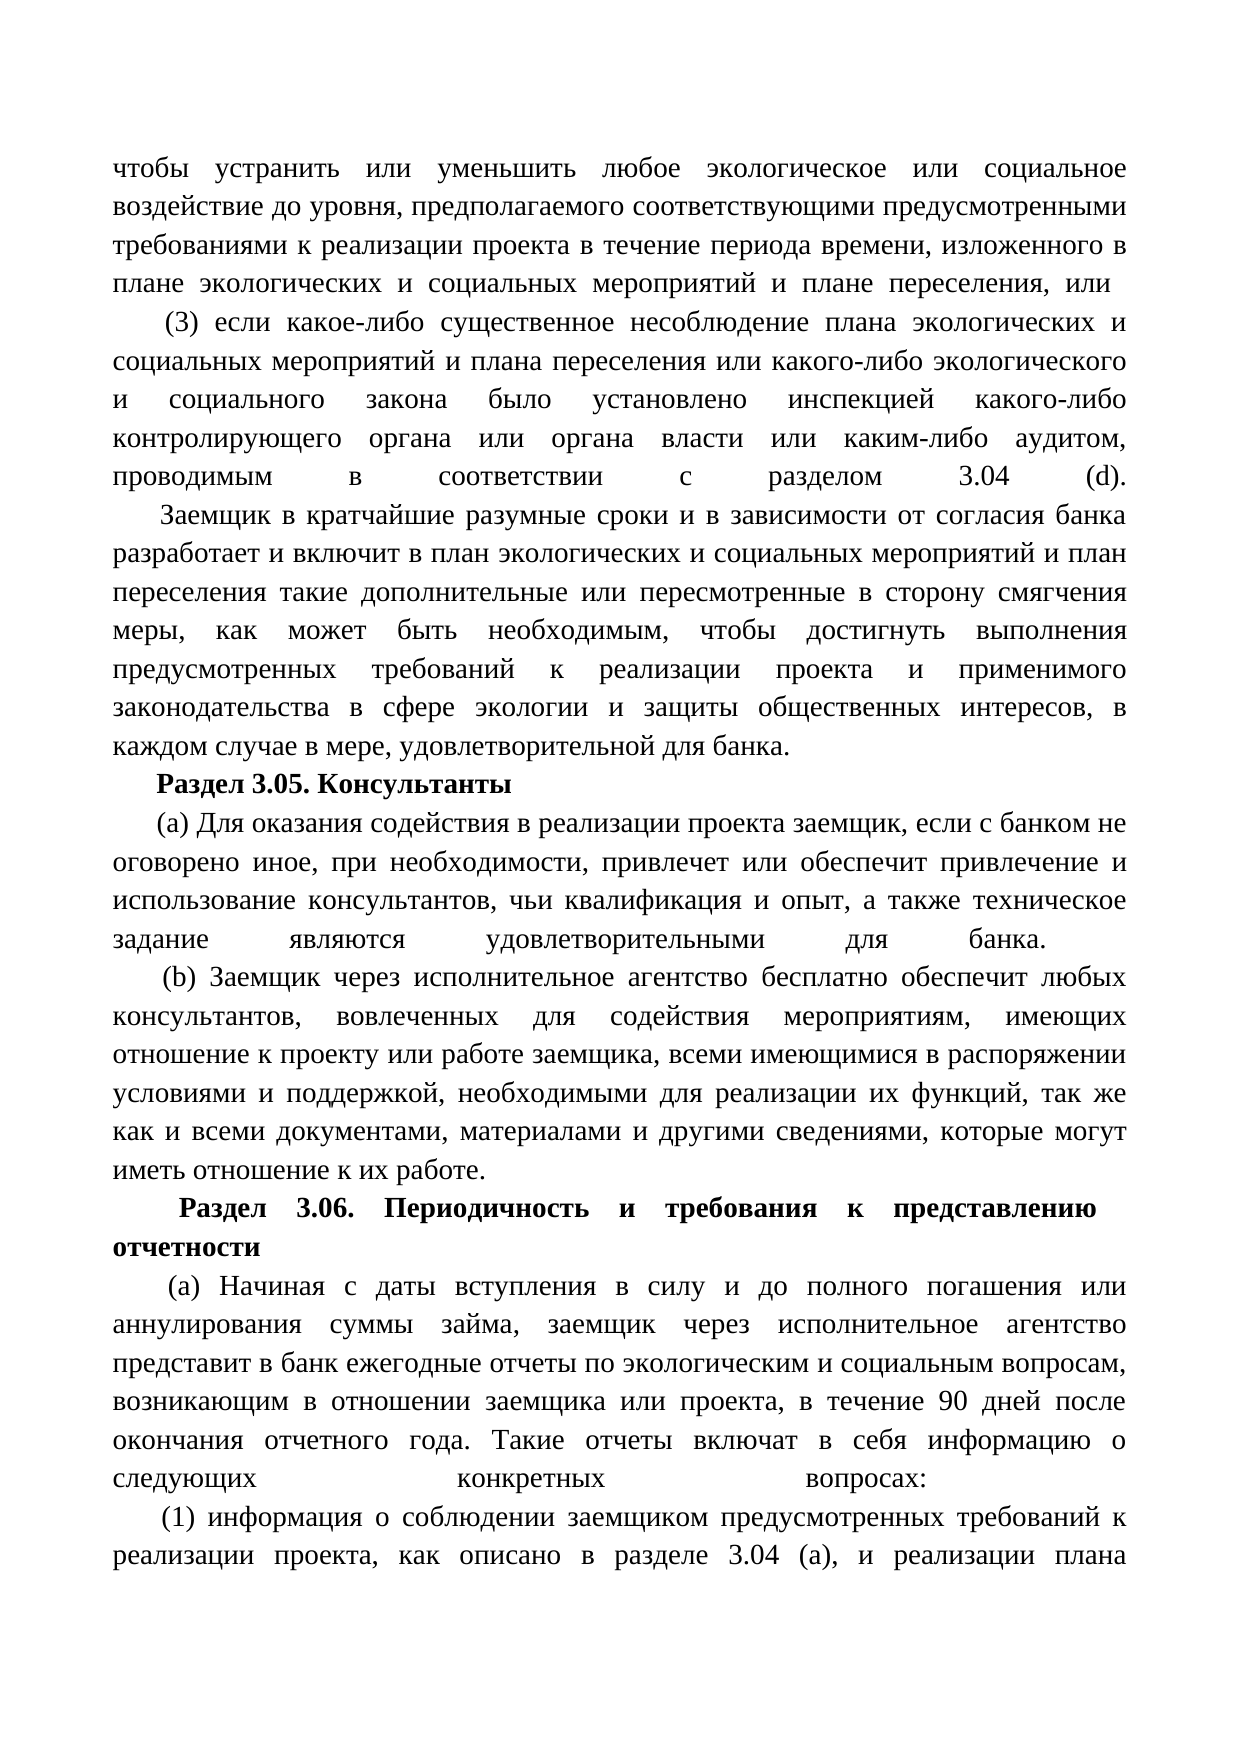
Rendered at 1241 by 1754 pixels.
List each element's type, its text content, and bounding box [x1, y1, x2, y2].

text Раздел 3.06. Периодичность и требования к представлению отчетности [112, 1191, 1128, 1263]
text (a) Для оказания содействия в реализации проекта заемщик, если с банком не оговорено иное, при необходимости, привлечет или обеспечит привлечение и использование консультантов, чьи квалификация и опыт, а также техническое задание являются удовлетворительными для банка. (b) Заемщик через исполнительное агентство бесплатно обеспечит любых консультантов, вовлеченных для содействия мероприятиям, имеющих отношение к проекту или работе заемщика, всеми имеющимися в распоряжении условиями и поддержкой, необходимыми для реализации их функций, так же как и всеми документами, материалами и другими сведениями, которые могут иметь отношение к их работе. [112, 805, 1128, 1186]
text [112, 1268, 1128, 1571]
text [112, 150, 1128, 762]
text Раздел 3.05. Консультанты [112, 767, 1128, 800]
